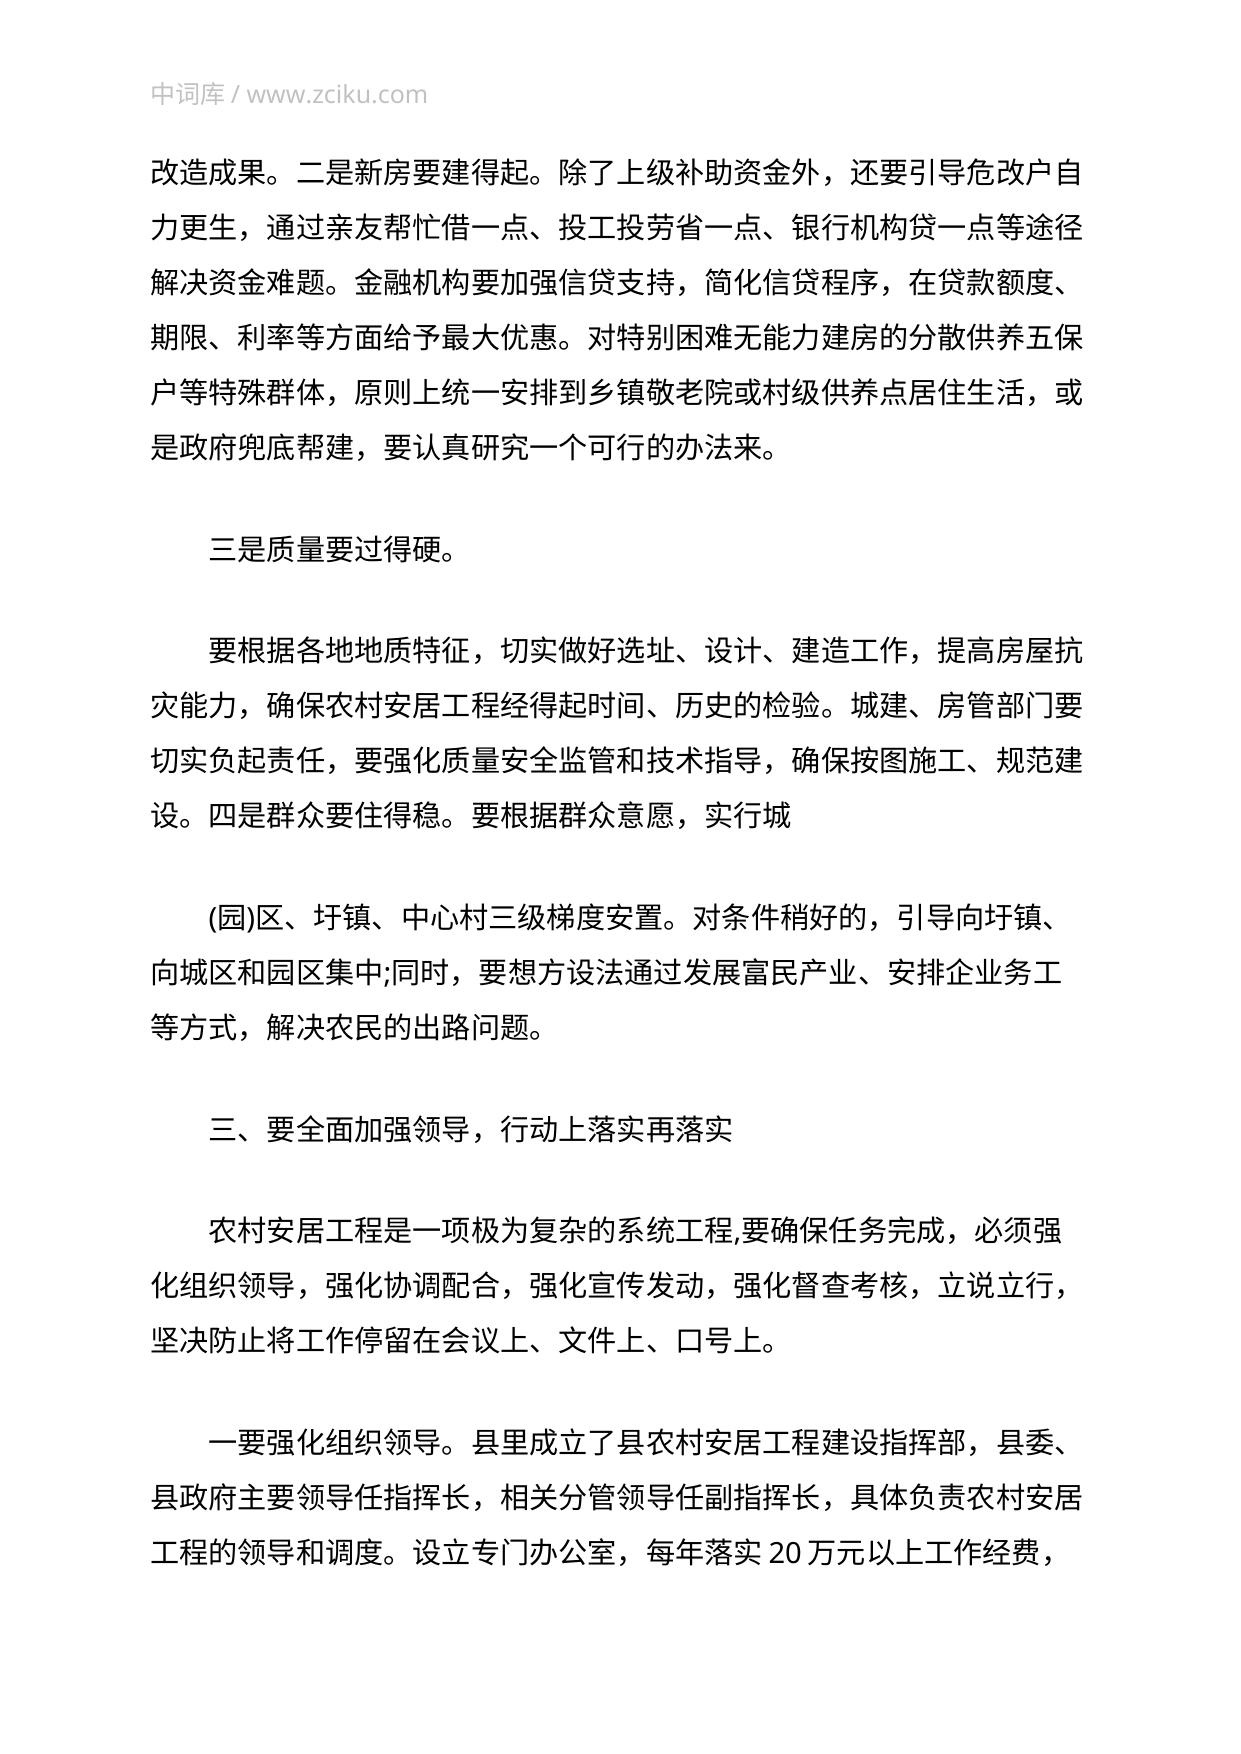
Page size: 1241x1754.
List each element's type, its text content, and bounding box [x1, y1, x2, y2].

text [150, 1420, 1090, 1572]
text 三、要全面加强领导，行动上落实再落实 [150, 1106, 1090, 1148]
text (园)区、圩镇、中心村三级梯度安置。对条件稍好的，引导向圩镇、向城区和园区集中;同时，要想方设法通过发展富民产业、安排企业务工等方式，解决农民的出路问题。 [150, 894, 1090, 1047]
text 要根据各地地质特征，切实做好选址、设计、建造工作，提高房屋抗灾能力，确保农村安居工程经得起时间、历史的检验。城建、房管部门要切实负起责任，要强化质量安全监管和技术指导，确保按图施工、规范建设。四是群众要住得稳。要根据群众意愿，实行城 [150, 628, 1090, 835]
text 三是质量要过得硬。 [150, 526, 1090, 568]
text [150, 150, 1090, 467]
text 农村安居工程是一项极为复杂的系统工程,要确保任务完成，必须强化组织领导，强化协调配合，强化宣传发动，强化督查考核，立说立行，坚决防止将工作停留在会议上、文件上、口号上。 [150, 1208, 1090, 1360]
